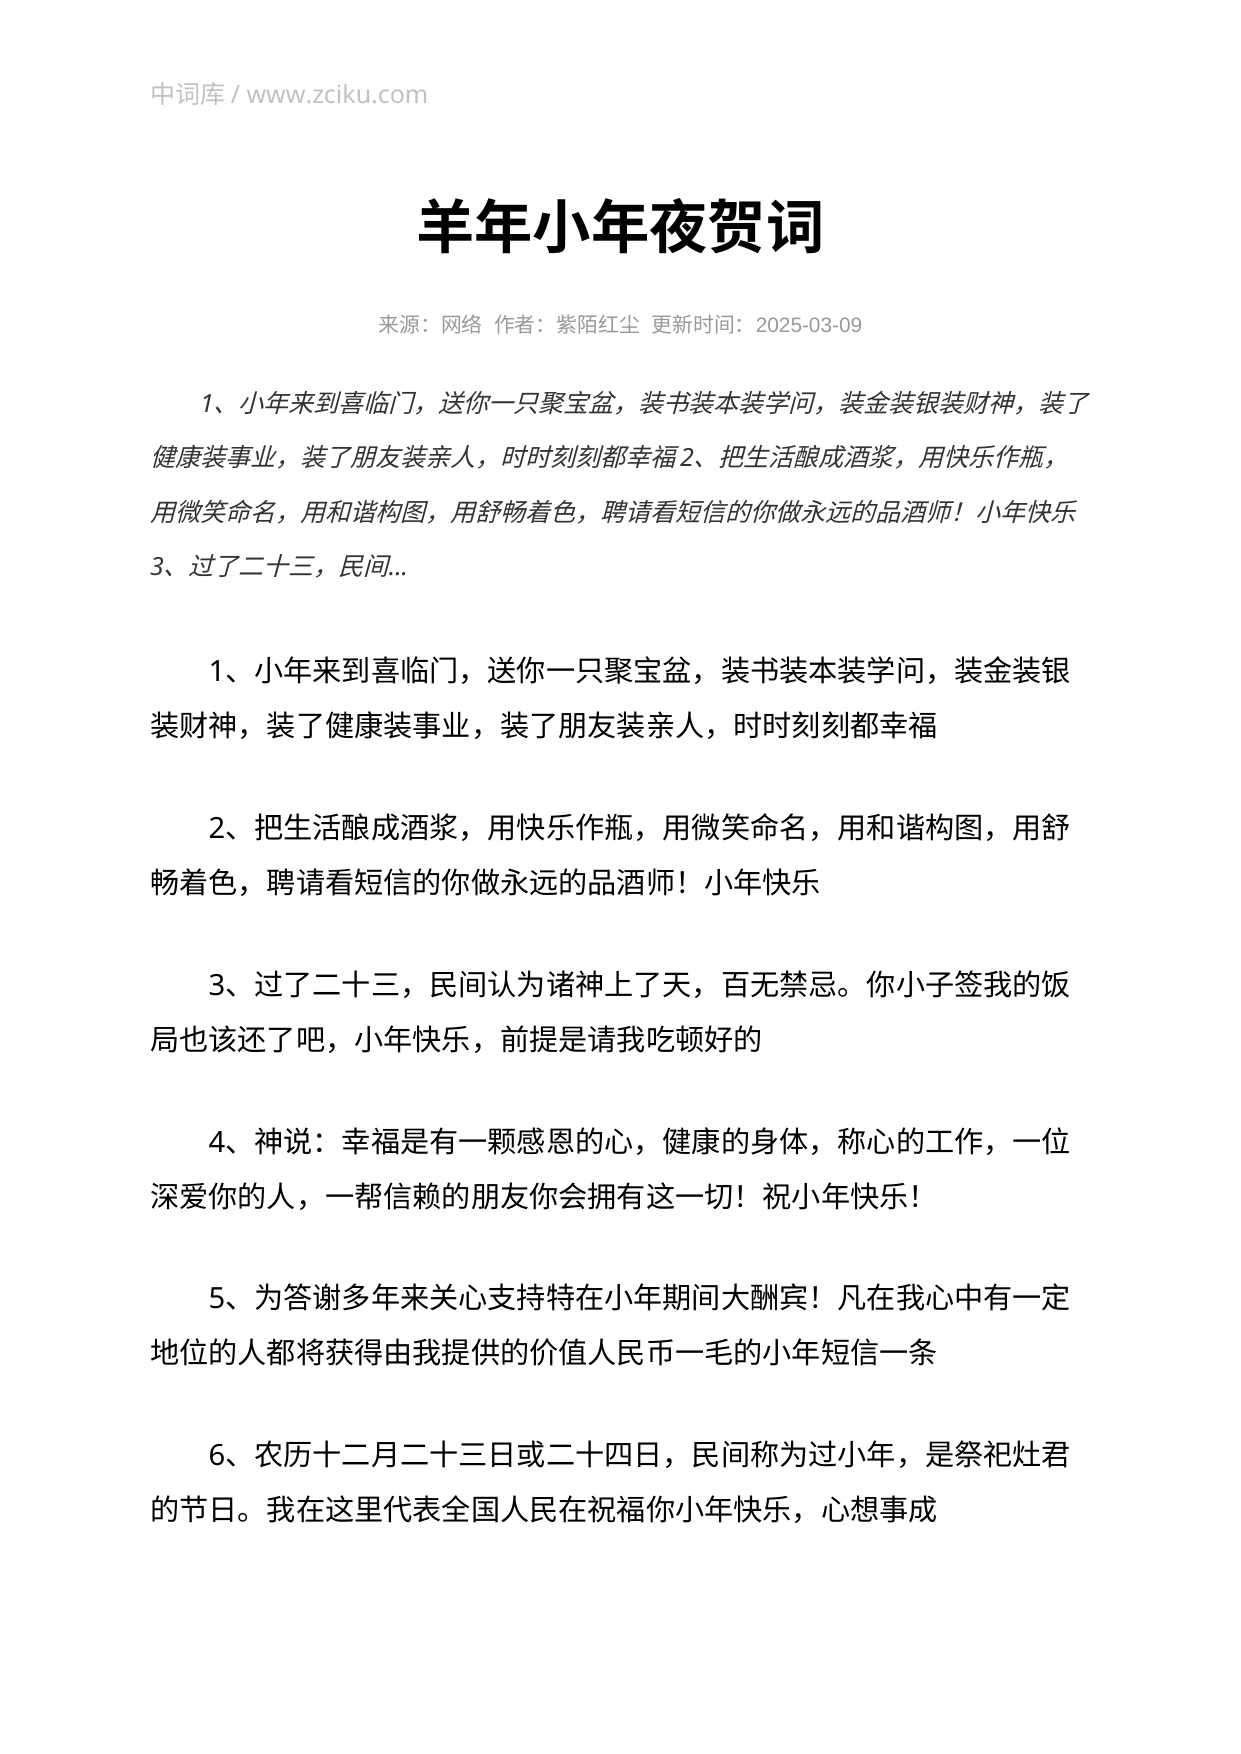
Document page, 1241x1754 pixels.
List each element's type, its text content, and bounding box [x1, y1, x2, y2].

text 3、过了二十三，民间认为诸神上了天，百无禁忌。你小子签我的饭局也该还了吧，小年快乐，前提是请我吃顿好的 [150, 961, 1090, 1059]
text 6、农历十二月二十三日或二十四日，民间称为过小年，是祭祀灶君的节日。我在这里代表全国人民在祝福你小年快乐，心想事成 [150, 1432, 1090, 1529]
text 5、为答谢多年来关心支持特在小年期间大酬宾！凡在我心中有一定地位的人都将获得由我提供的价值人民币一毛的小年短信一条 [150, 1275, 1090, 1372]
subtitle 羊年小年夜贺词 [150, 181, 1090, 266]
text 1、小年来到喜临门，送你一只聚宝盆，装书装本装学问，装金装银装财神，装了健康装事业，装了朋友装亲人，时时刻刻都幸福 [150, 648, 1090, 745]
text 4、神说：幸福是有一颗感恩的心，健康的身体，称心的工作，一位深爱你的人，一帮信赖的朋友你会拥有这一切！祝小年快乐！ [150, 1118, 1090, 1215]
text 2、把生活酿成酒浆，用快乐作瓶，用微笑命名，用和谐构图，用舒畅着色，聘请看短信的你做永远的品酒师！小年快乐 [150, 804, 1090, 902]
text 1、小年来到喜临门，送你一只聚宝盆，装书装本装学问，装金装银装财神，装了健康装事业，装了朋友装亲人，时时刻刻都幸福2、把生活酿成酒浆，用快乐作瓶，用微笑命名，用和谐构图，用舒畅着色，聘请看短信的你做永远的品酒师！小年快乐3、过了二十三，民间... [150, 383, 1090, 583]
text 来源：网络 作者：紫陌红尘 更新时间：2025-03-09 [150, 313, 1090, 337]
